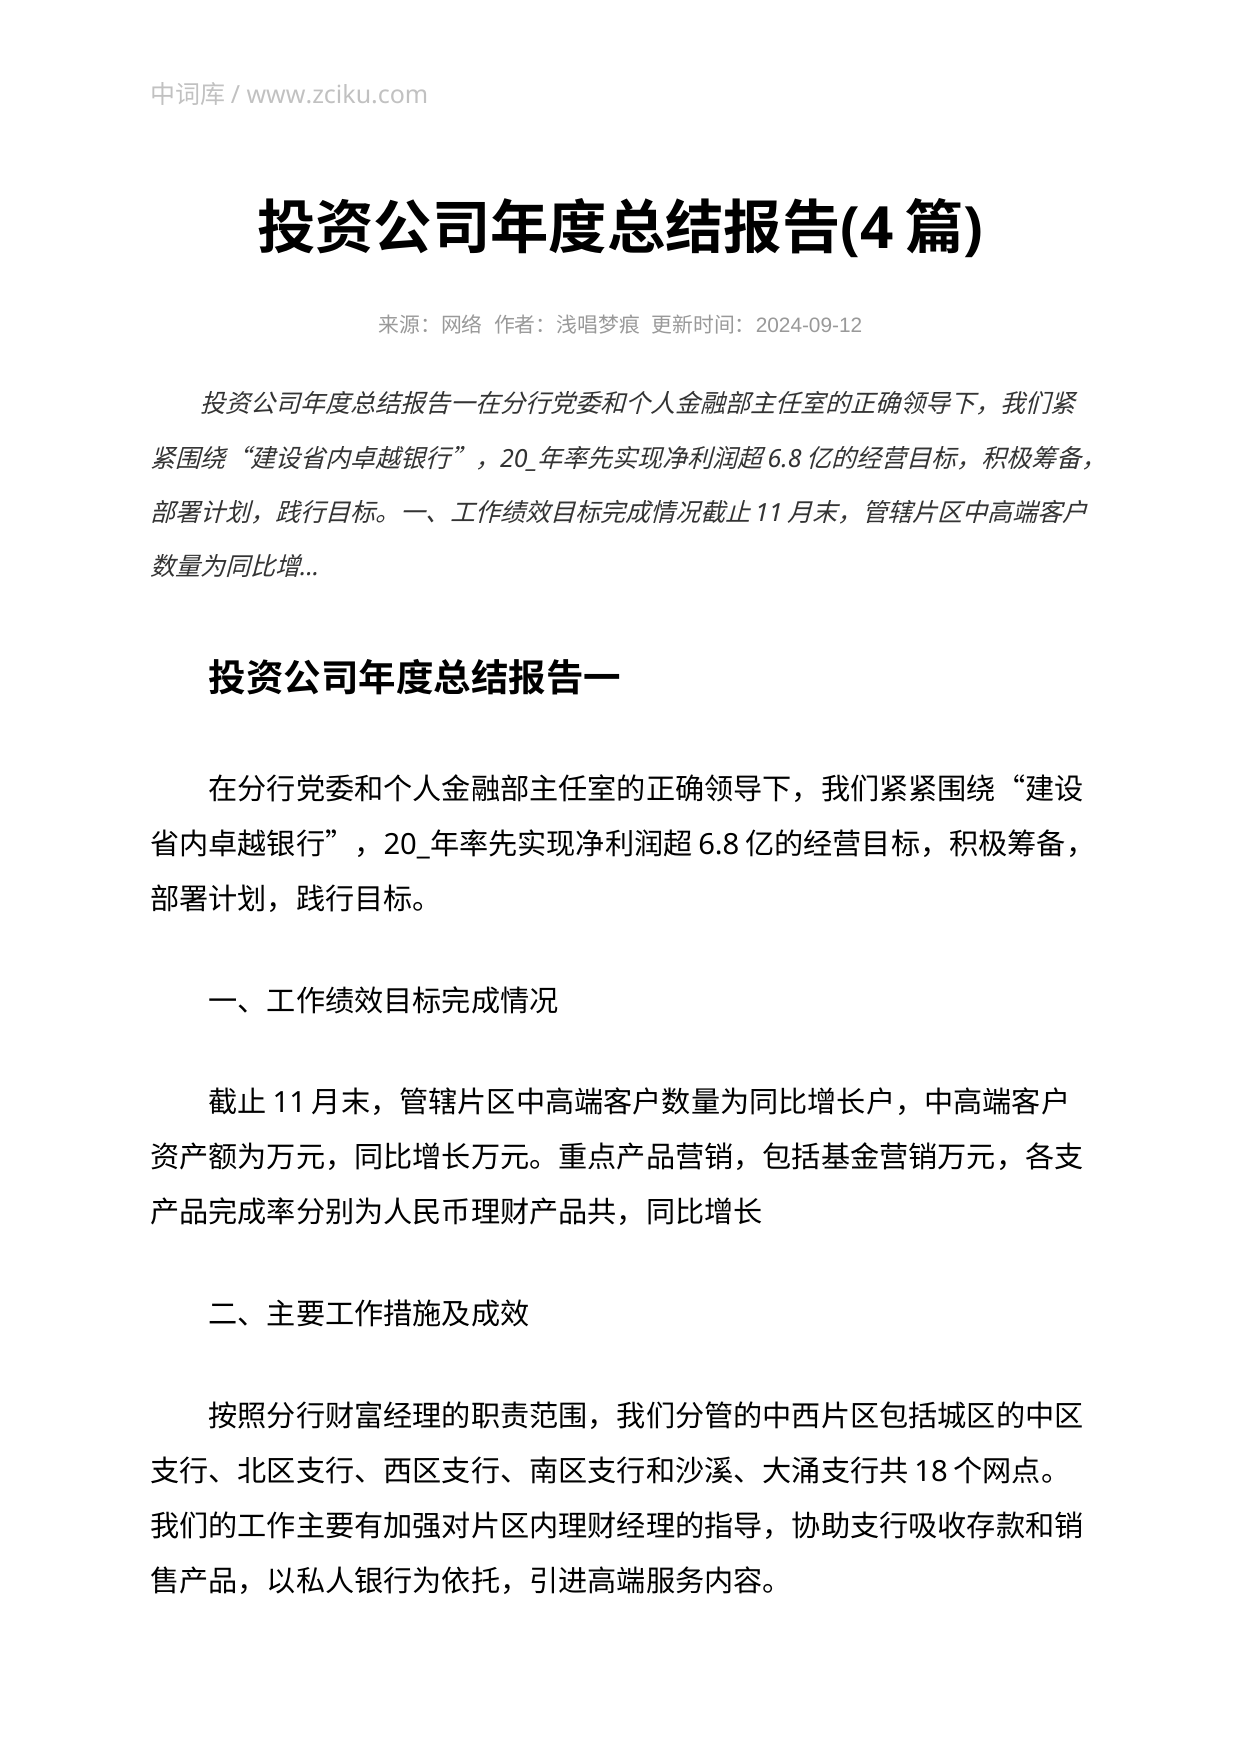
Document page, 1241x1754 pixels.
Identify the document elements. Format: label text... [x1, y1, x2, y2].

subtitle 投资公司年度总结报告(4篇) [150, 181, 1090, 266]
text 一、工作绩效目标完成情况 [150, 977, 1090, 1019]
text 按照分行财富经理的职责范围，我们分管的中西片区包括城区的中区支行、北区支行、西区支行、南区支行和沙溪、大涌支行共18个网点。我们的工作主要有加强对片区内理财经理的指导，协助支行吸收存款和销售产品，以私人银行为依托，引进高端服务内容。 [150, 1392, 1090, 1599]
text 截止11月末，管辖片区中高端客户数量为同比增长户，中高端客户资产额为万元，同比增长万元。重点产品营销，包括基金营销万元，各支产品完成率分别为人民币理财产品共，同比增长 [150, 1079, 1090, 1231]
text 来源：网络 作者：浅唱梦痕 更新时间：2024-09-12 [150, 313, 1090, 337]
text 二、主要工作措施及成效 [150, 1291, 1090, 1333]
text 投资公司年度总结报告一在分行党委和个人金融部主任室的正确领导下，我们紧紧围绕“建设省内卓越银行”，20_年率先实现净利润超6.8亿的经营目标，积极筹备，部署计划，践行目标。一、工作绩效目标完成情况截止11月末，管辖片区中高端客户数量为同比增... [150, 384, 1090, 583]
text 在分行党委和个人金融部主任室的正确领导下，我们紧紧围绕“建设省内卓越银行”，20_年率先实现净利润超6.8亿的经营目标，积极筹备，部署计划，践行目标。 [150, 766, 1090, 918]
text 投资公司年度总结报告一 [150, 648, 1090, 702]
